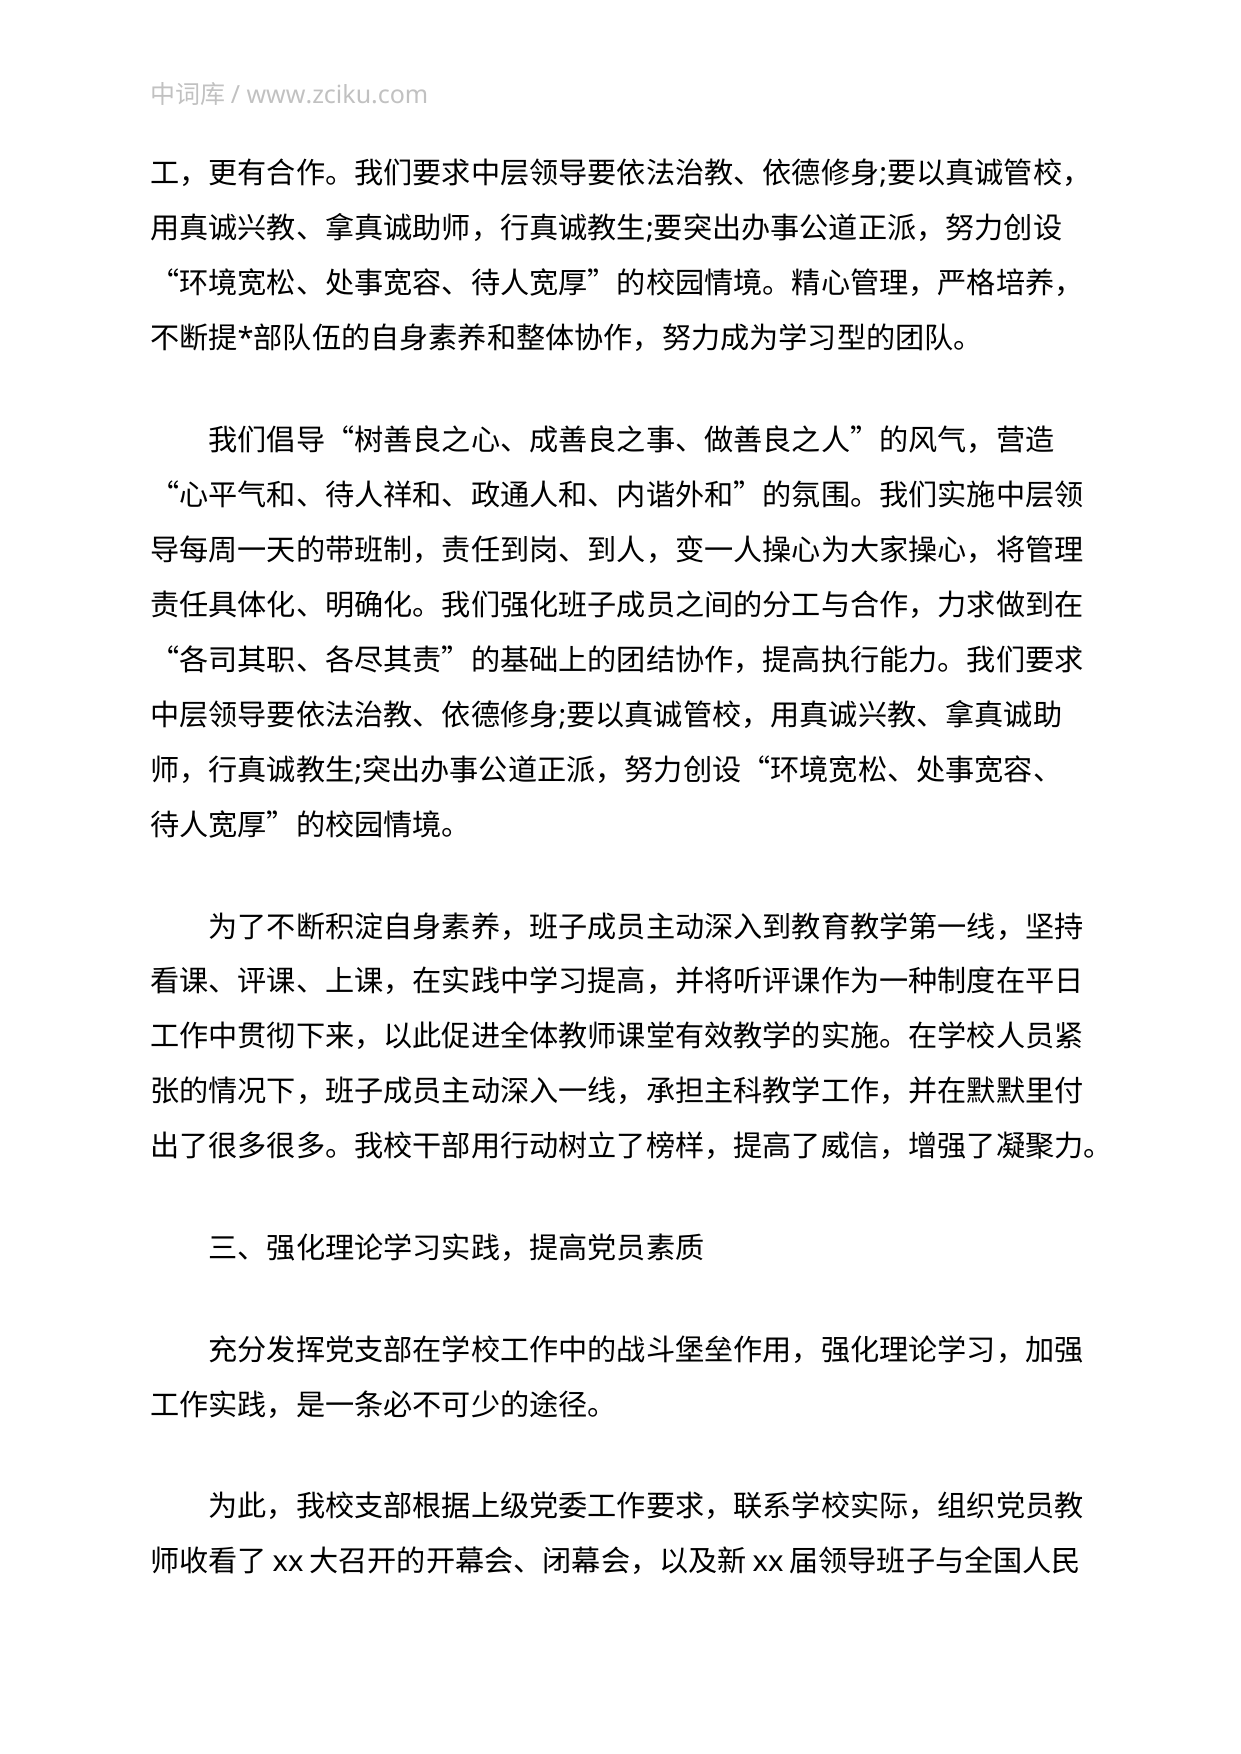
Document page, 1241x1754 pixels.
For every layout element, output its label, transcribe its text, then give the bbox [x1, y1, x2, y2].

text 三、强化理论学习实践，提高党员素质 [150, 1224, 1090, 1267]
text 我们倡导“树善良之心、成善良之事、做善良之人”的风气，营造“心平气和、待人祥和、政通人和、内谐外和”的氛围。我们实施中层领导每周一天的带班制，责任到岗、到人，变一人操心为大家操心，将管理责任具体化、明确化。我们强化班子成员之间的分工与合作，力求做到在“各司其职、各尽其责”的基础上的团结协作，提高执行能力。我们要求中层领导要依法治教、依德修身;要以真诚管校，用真诚兴教、拿真诚助师，行真诚教生;突出办事公道正派，努力创设“环境宽松、处事宽容、待人宽厚”的校园情境。 [150, 417, 1090, 844]
text 充分发挥党支部在学校工作中的战斗堡垒作用，强化理论学习，加强工作实践，是一条必不可少的途径。 [150, 1326, 1090, 1423]
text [150, 1483, 1090, 1580]
text 为了不断积淀自身素养，班子成员主动深入到教育教学第一线，坚持看课、评课、上课，在实践中学习提高，并将听评课作为一种制度在平日工作中贯彻下来，以此促进全体教师课堂有效教学的实施。在学校人员紧张的情况下，班子成员主动深入一线，承担主科教学工作，并在默默里付出了很多很多。我校干部用行动树立了榜样，提高了威信，增强了凝聚力。 [150, 903, 1090, 1165]
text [150, 150, 1090, 357]
